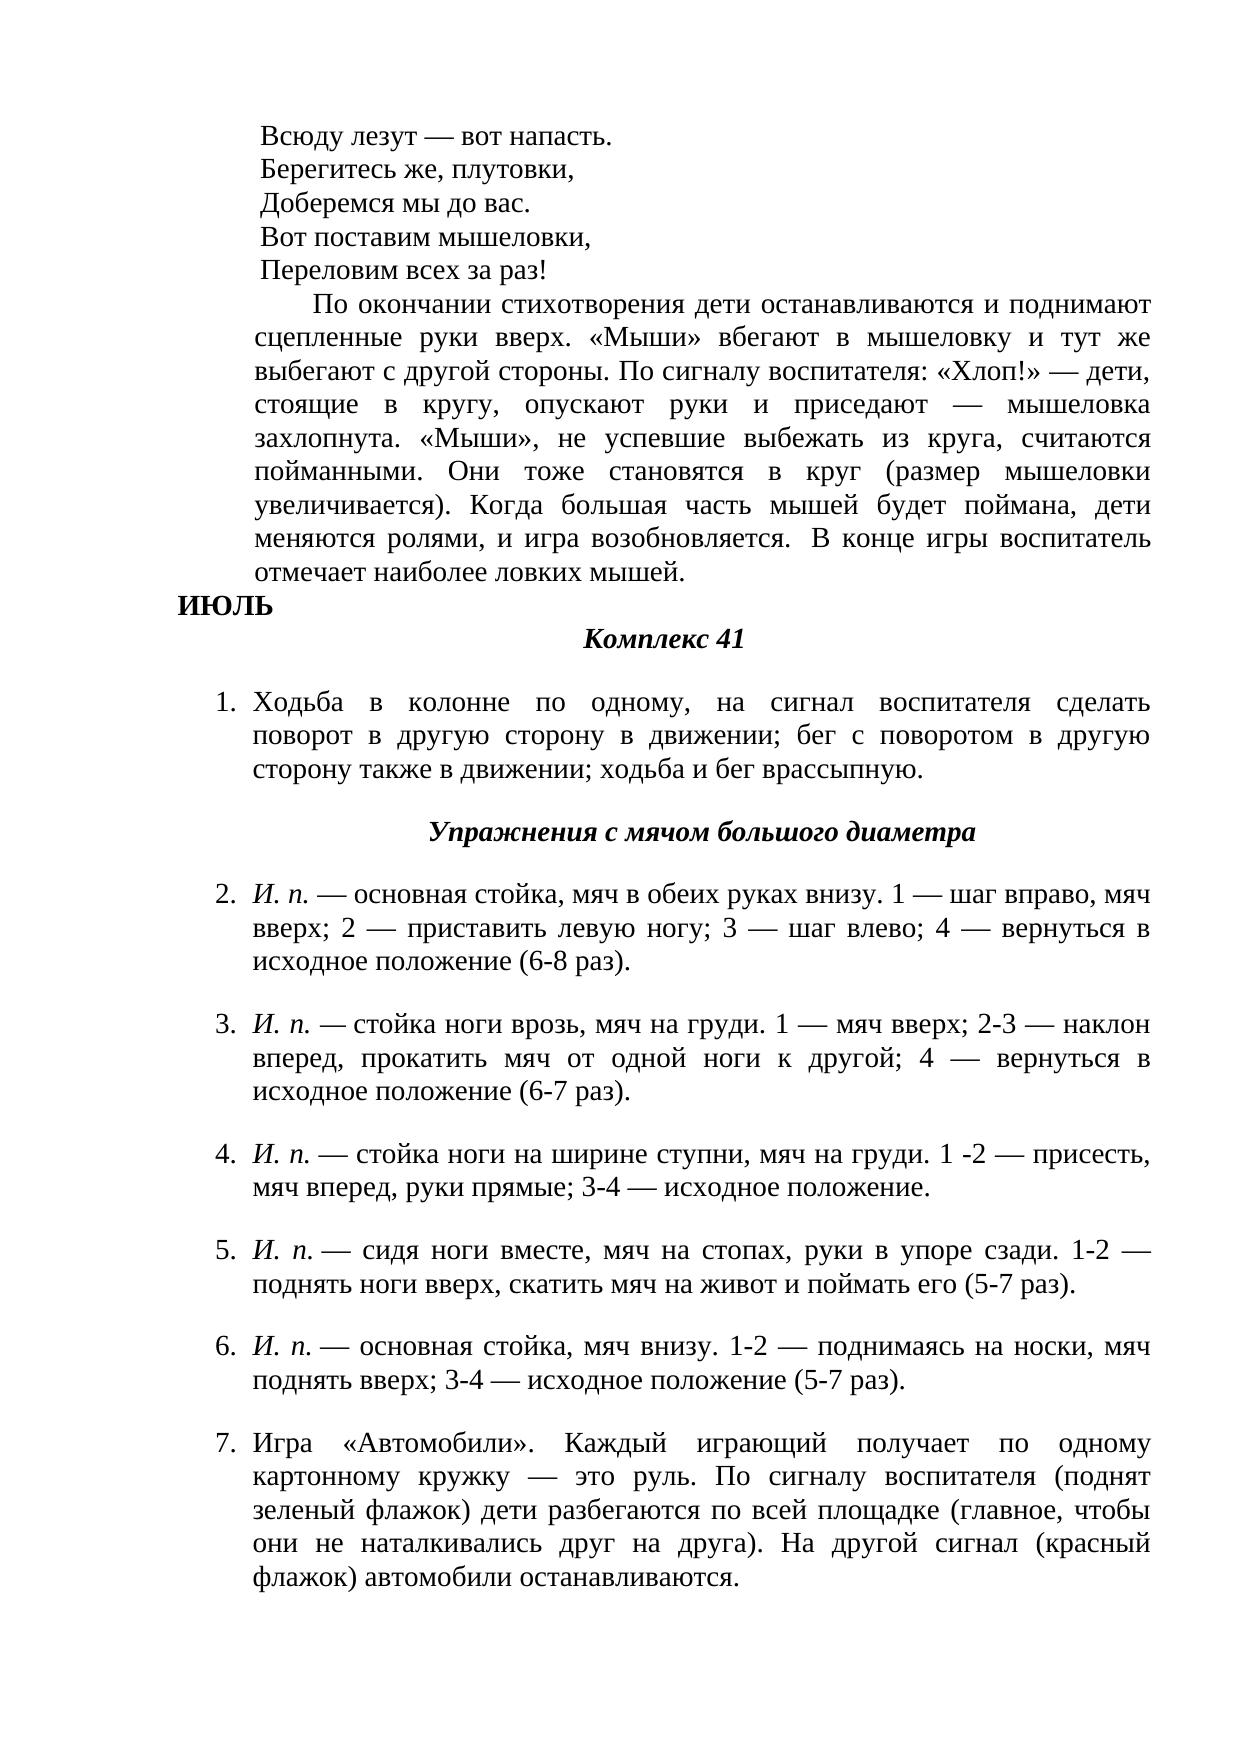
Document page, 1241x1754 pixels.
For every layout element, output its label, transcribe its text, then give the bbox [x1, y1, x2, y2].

list И. п. — основная стойка, мяч внизу. 1-2 — поднимаясь на носки, мяч поднять вверх; 3-4 — исходное положение (5-7 раз). [215, 1328, 1152, 1396]
list Ходьба в колонне по одному, на сигнал воспитателя сделать поворот в другую сторону в движении; бег с поворотом в другую сторону также в движении; ходьба и бег врассыпную. [215, 684, 1152, 784]
list И. п. — основная стойка, мяч в обеих руках внизу. 1 — шаг вправо, мяч вверх; 2 — приставить левую ногу; 3 — шаг влево; 4 — вернуться в исходное положение (6-8 раз). [215, 876, 1152, 977]
text Всюду лезут — вот напасть. [260, 118, 1152, 152]
text Упражнения с мячом большого диаметра [252, 814, 1152, 847]
list И. п. — сидя ноги вместе, мяч на стопах, руки в упоре сзади. 1-2 — поднять ноги вверх, скатить мяч на живот и поймать его (5-7 раз). [215, 1232, 1152, 1299]
text Берегитесь же, плутовки, [260, 152, 1152, 185]
list И. п. — стойка ноги на ширине ступни, мяч на груди. 1 -2 — присесть, мяч вперед, руки прямые; 3-4 — исходное положение. [215, 1136, 1152, 1203]
text Комплекс 41 [177, 621, 1152, 655]
text ИЮЛЬ [177, 588, 1152, 621]
text По окончании стихотворения дети останавливаются и поднимают сцепленные руки вверх. «Мыши» вбегают в мышеловку и тут же выбегают с другой стороны. По сигналу воспитателя: «Хлоп!» — дети, стоящие в кругу, опускают руки и приседают — мышеловка захлопнута. «Мыши», не успевшие выбежать из круга, считаются пойманными. Они тоже становятся в круг (размер мышеловки увеличивается). Когда большая часть мышей будет поймана, дети меняются ролями, и игра возобновляется. В конце игры воспитатель отмечает наиболее ловких мышей. [254, 286, 1152, 588]
text Переловим всех за раз! [260, 252, 1152, 286]
list И. п. — стойка ноги врозь, мяч на груди. 1 — мяч вверх; 2-3 — наклон вперед, прокатить мяч от одной ноги к другой; 4 — вернуться в исходное положение (6-7 раз). [215, 1006, 1152, 1107]
list Игра «Автомобили». Каждый играющий получает по одному картонному кружку — это руль. По сигналу воспитателя (поднят зеленый флажок) дети разбегаются по всей площадке (главное, чтобы они не наталкивались друг на друга). На другой сигнал (красный флажок) автомобили останавливаются. [215, 1425, 1152, 1592]
text Доберемся мы до вас. [260, 185, 1152, 219]
text Вот поставим мышеловки, [260, 219, 1152, 252]
